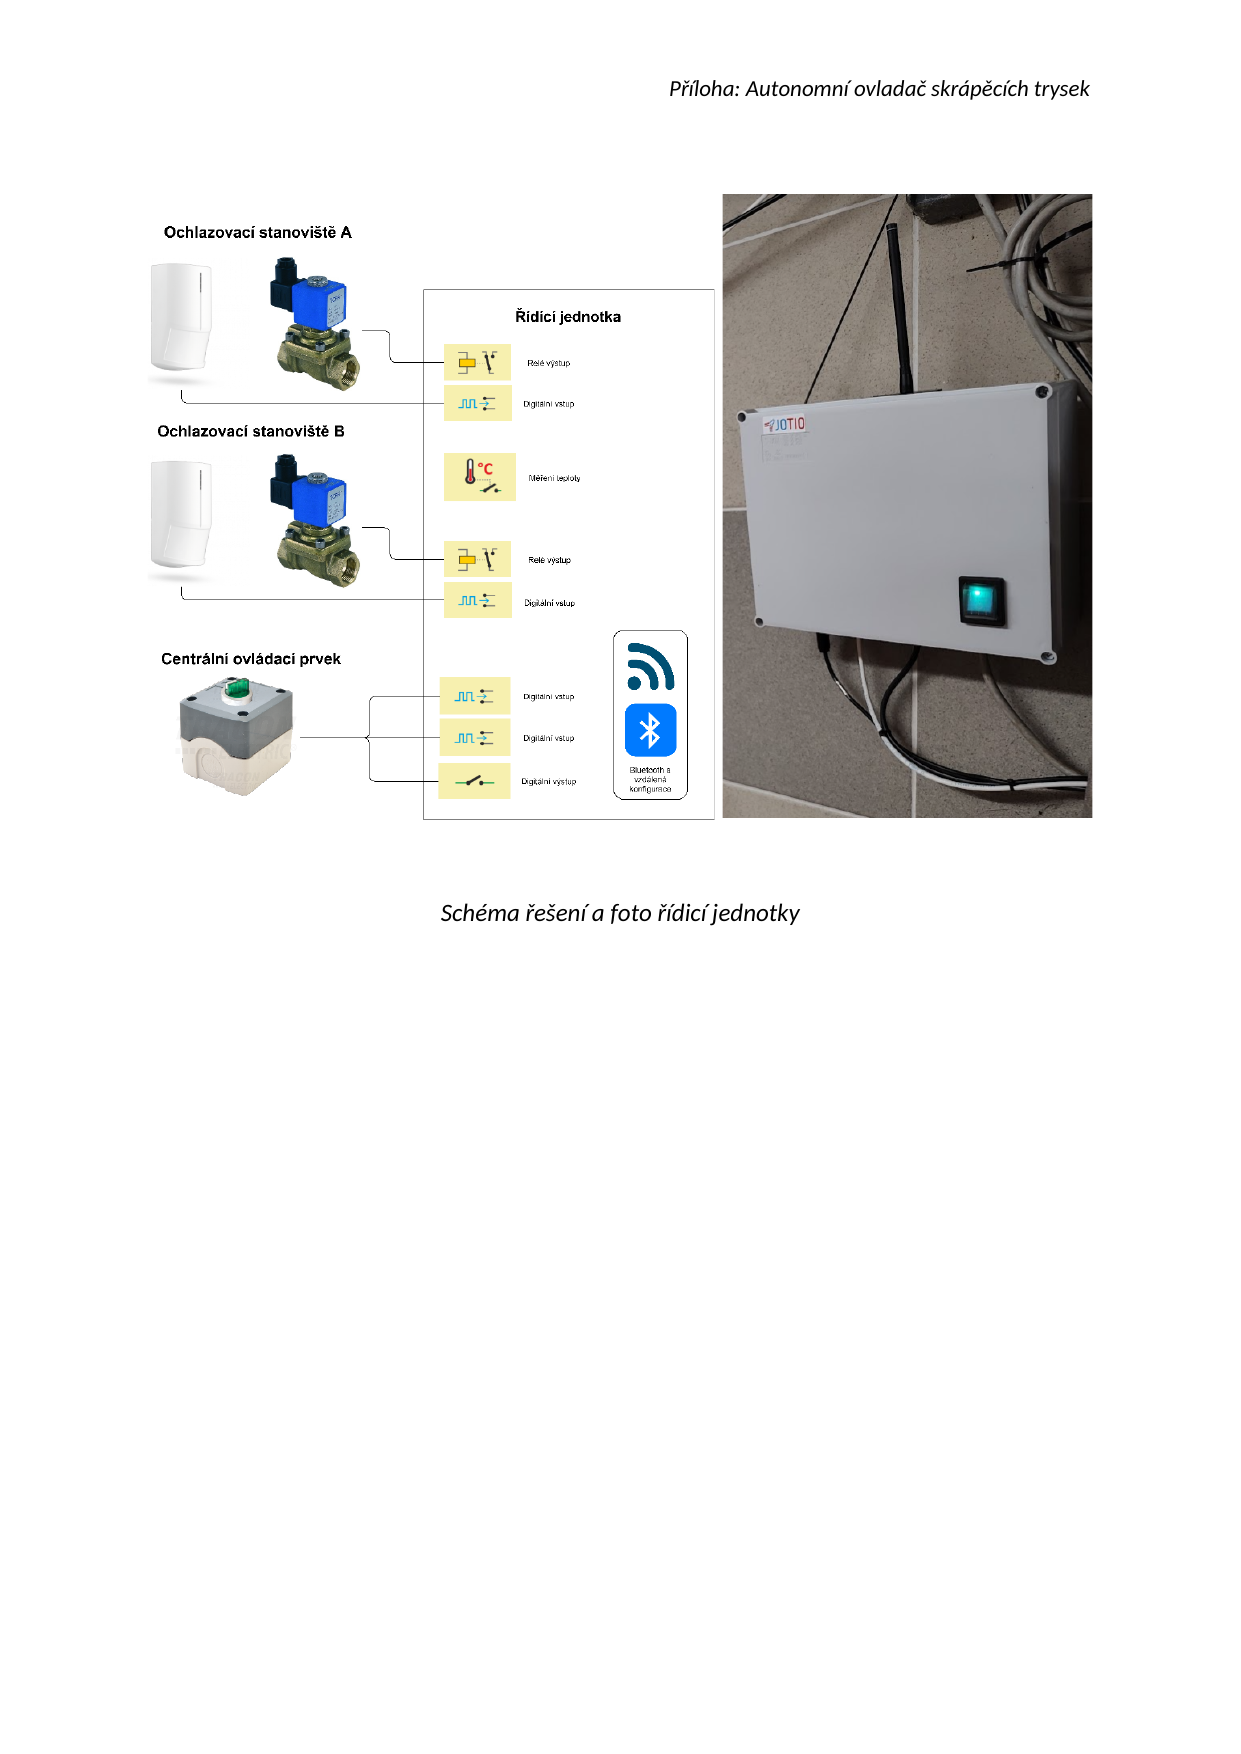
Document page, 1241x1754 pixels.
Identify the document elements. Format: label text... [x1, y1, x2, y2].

text Schéma řešení a foto řídicí jednotky [148, 897, 1093, 927]
picture [722, 194, 1093, 818]
picture [147, 209, 715, 829]
